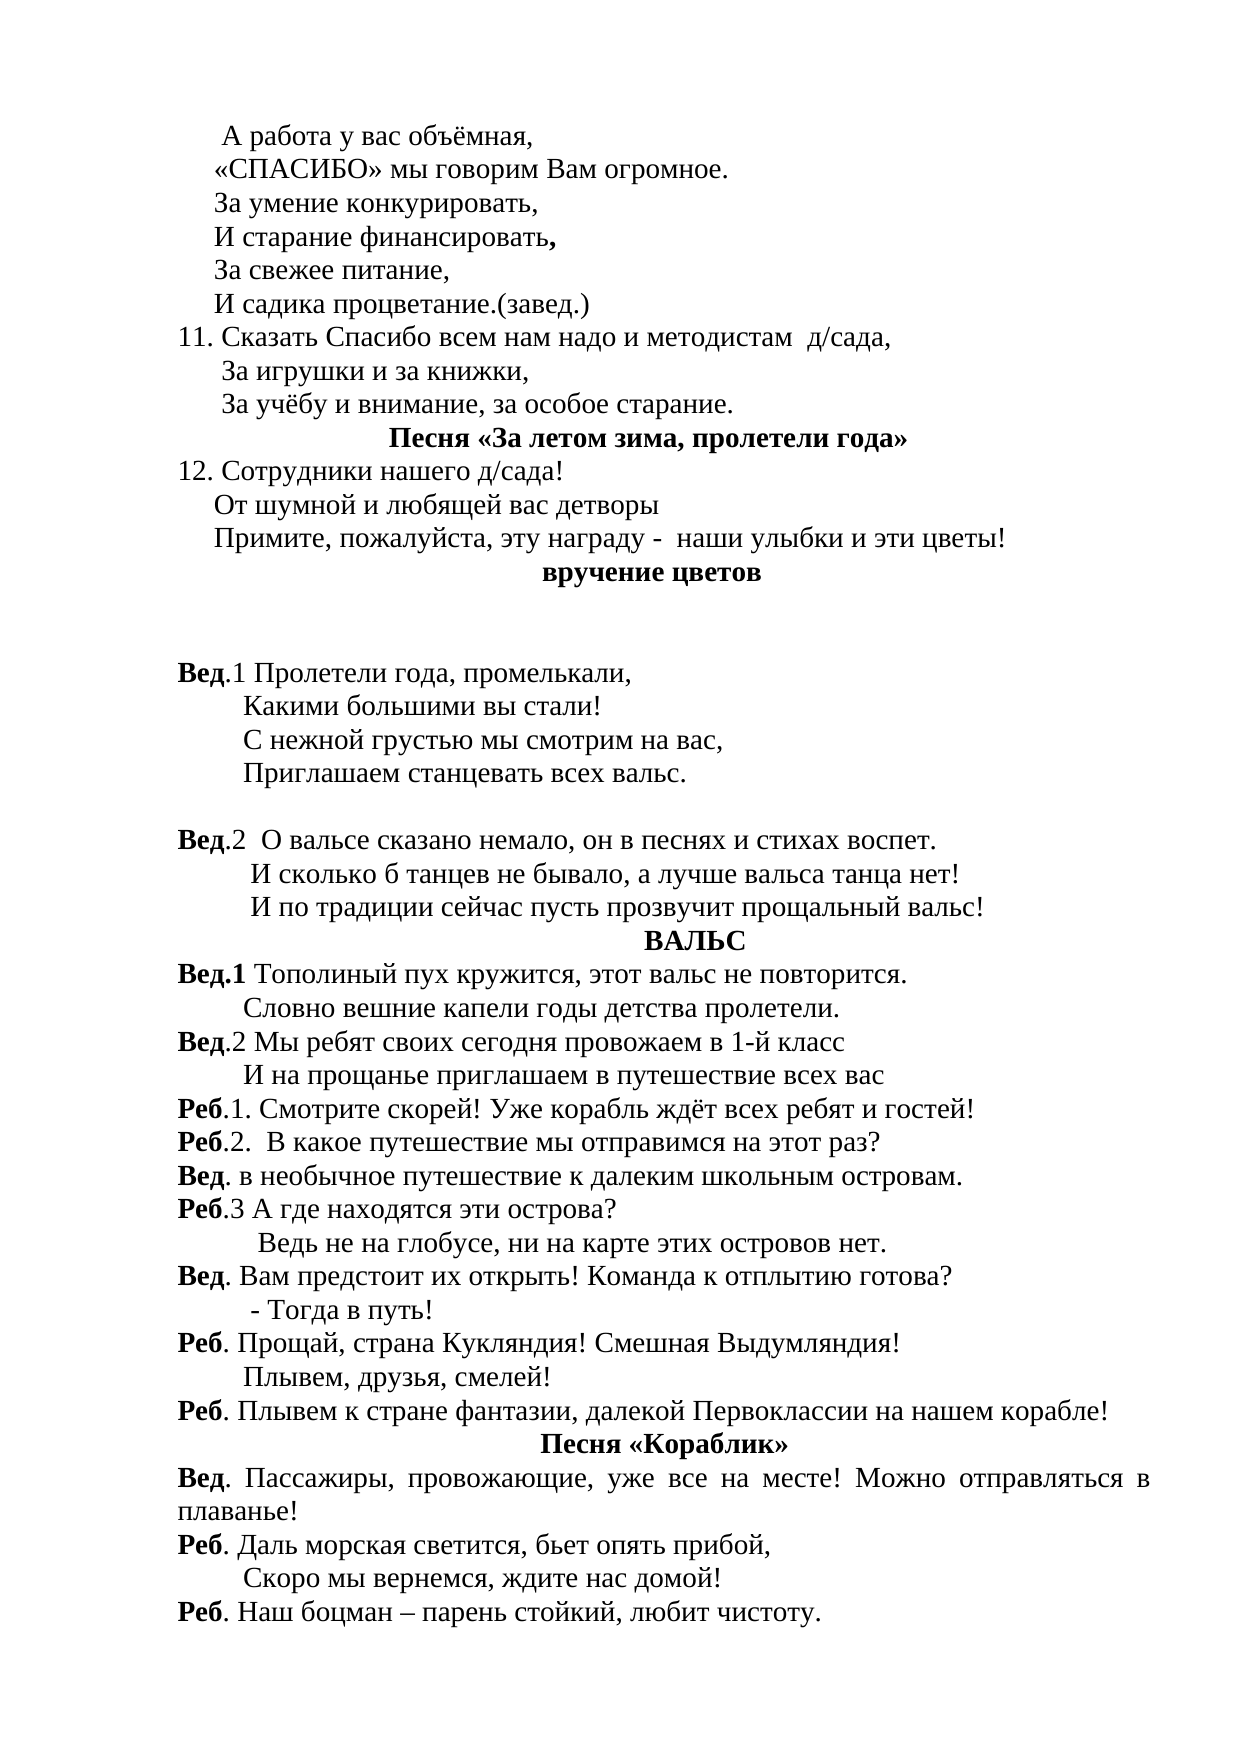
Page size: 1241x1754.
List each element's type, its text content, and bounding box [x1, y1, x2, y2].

text - Тогда в путь! [177, 1292, 1152, 1326]
text За учёбу и внимание, за особое старание. [177, 386, 1152, 420]
text Словно вешние капели годы детства пролетели. [177, 990, 1152, 1024]
text Вед.1 Пролетели года, промелькали, [177, 655, 1152, 688]
text Реб.2. В какое путешествие мы отправимся на этот раз? [177, 1124, 1152, 1158]
text Вед. Вам предстоит их открыть! Команда к отплытию готова? [177, 1258, 1152, 1292]
text С нежной грустью мы смотрим на вас, [177, 722, 1152, 755]
text Вед. в необычное путешествие к далеким школьным островам. [177, 1158, 1152, 1191]
text Примите, пожалуйста, эту награду - наши улыбки и эти цветы! [177, 521, 1152, 554]
text Реб.3 А где находятся эти острова? [177, 1191, 1152, 1225]
text Реб. Наш боцман – парень стойкий, любит чистоту. [177, 1594, 1152, 1627]
text Вед.1 Тополиный пух кружится, этот вальс не повторится. [177, 957, 1152, 990]
text За свежее питание, [177, 252, 1152, 286]
text Реб. Плывем к стране фантазии, далекой Первоклассии на нашем корабле! [177, 1393, 1152, 1426]
text Реб.1. Смотрите скорей! Уже корабль ждёт всех ребят и гостей! [177, 1091, 1152, 1124]
text И сколько б танцев не бывало, а лучше вальса танца нет! [177, 856, 1152, 889]
text Песня «За летом зима, пролетели года» [177, 420, 1152, 453]
text Плывем, друзья, смелей! [177, 1359, 1152, 1393]
text А работа у вас объёмная, [177, 118, 1152, 152]
text Реб. Прощай, страна Кукляндия! Смешная Выдумляндия! [177, 1326, 1152, 1359]
text Реб. Даль морская светится, бьет опять прибой, [177, 1527, 1152, 1560]
text Вед.2 О вальсе сказано немало, он в песнях и стихах воспет. [177, 822, 1152, 856]
text И старание финансировать, [177, 219, 1152, 252]
text Вед. Пассажиры, провожающие, уже все на месте! Можно отправляться в плаванье! [177, 1460, 1152, 1527]
text 11. Сказать Спасибо всем нам надо и методистам д/сада, [177, 319, 1152, 353]
text ВАЛЬС [177, 923, 1152, 957]
text Скоро мы вернемся, ждите нас домой! [177, 1560, 1152, 1594]
text Вед.2 Мы ребят своих сегодня провожаем в 1-й класс [177, 1024, 1152, 1057]
text «СПАСИБО» мы говорим Вам огромное. [177, 152, 1152, 185]
text Какими большими вы стали! [177, 688, 1152, 722]
text вручение цветов [177, 554, 1152, 588]
text И садика процветание.(завед.) [177, 286, 1152, 319]
text 12. Сотрудники нашего д/сада! [177, 453, 1152, 487]
text И на прощанье приглашаем в путешествие всех вас [177, 1057, 1152, 1091]
text Ведь не на глобусе, ни на карте этих островов нет. [177, 1225, 1152, 1258]
text И по традиции сейчас пусть прозвучит прощальный вальс! [177, 889, 1152, 923]
text От шумной и любящей вас детворы [177, 487, 1152, 521]
text Песня «Кораблик» [177, 1426, 1152, 1460]
text За игрушки и за книжки, [177, 353, 1152, 386]
text За умение конкурировать, [177, 185, 1152, 219]
text Приглашаем станцевать всех вальс. [177, 755, 1152, 789]
